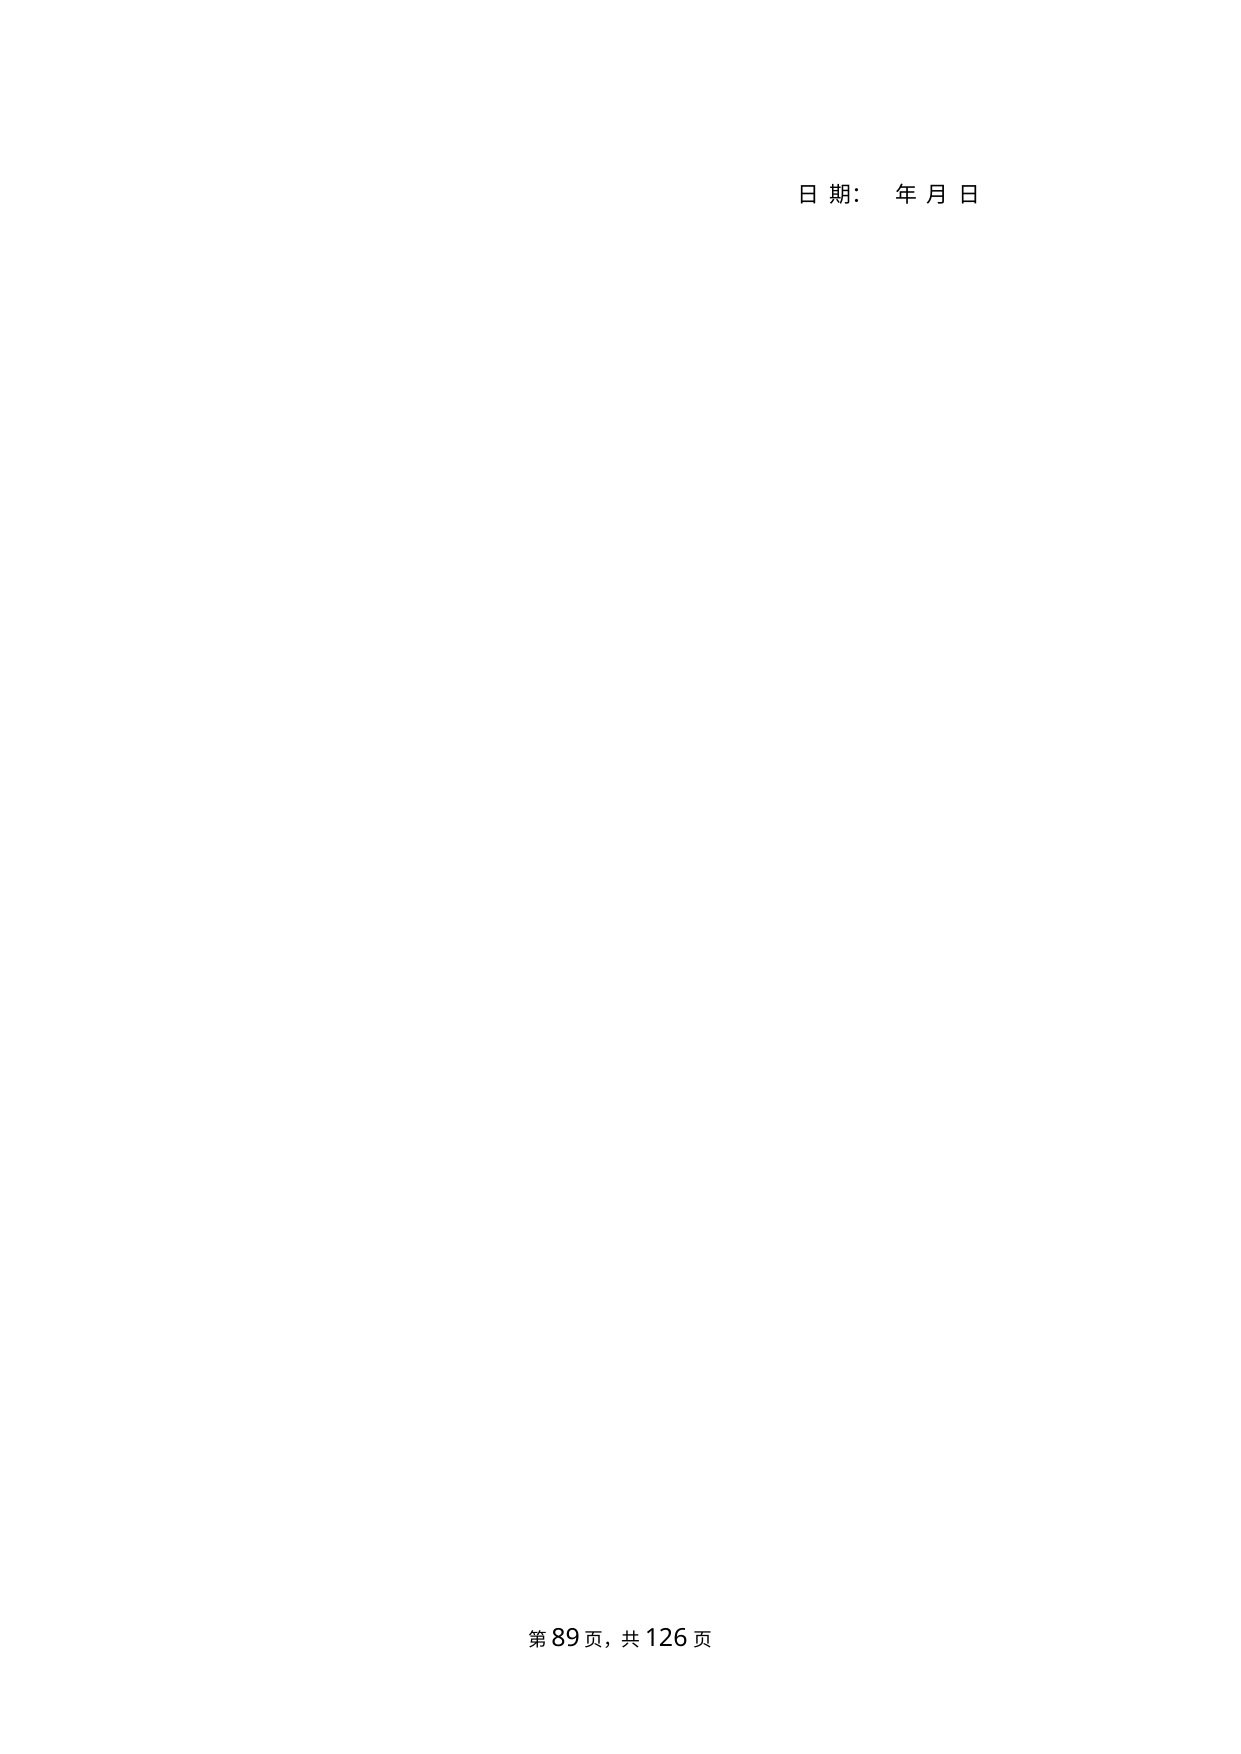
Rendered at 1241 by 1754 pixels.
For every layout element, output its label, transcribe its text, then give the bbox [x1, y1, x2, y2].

text 日 期： 年 月 日 [148, 177, 1054, 209]
